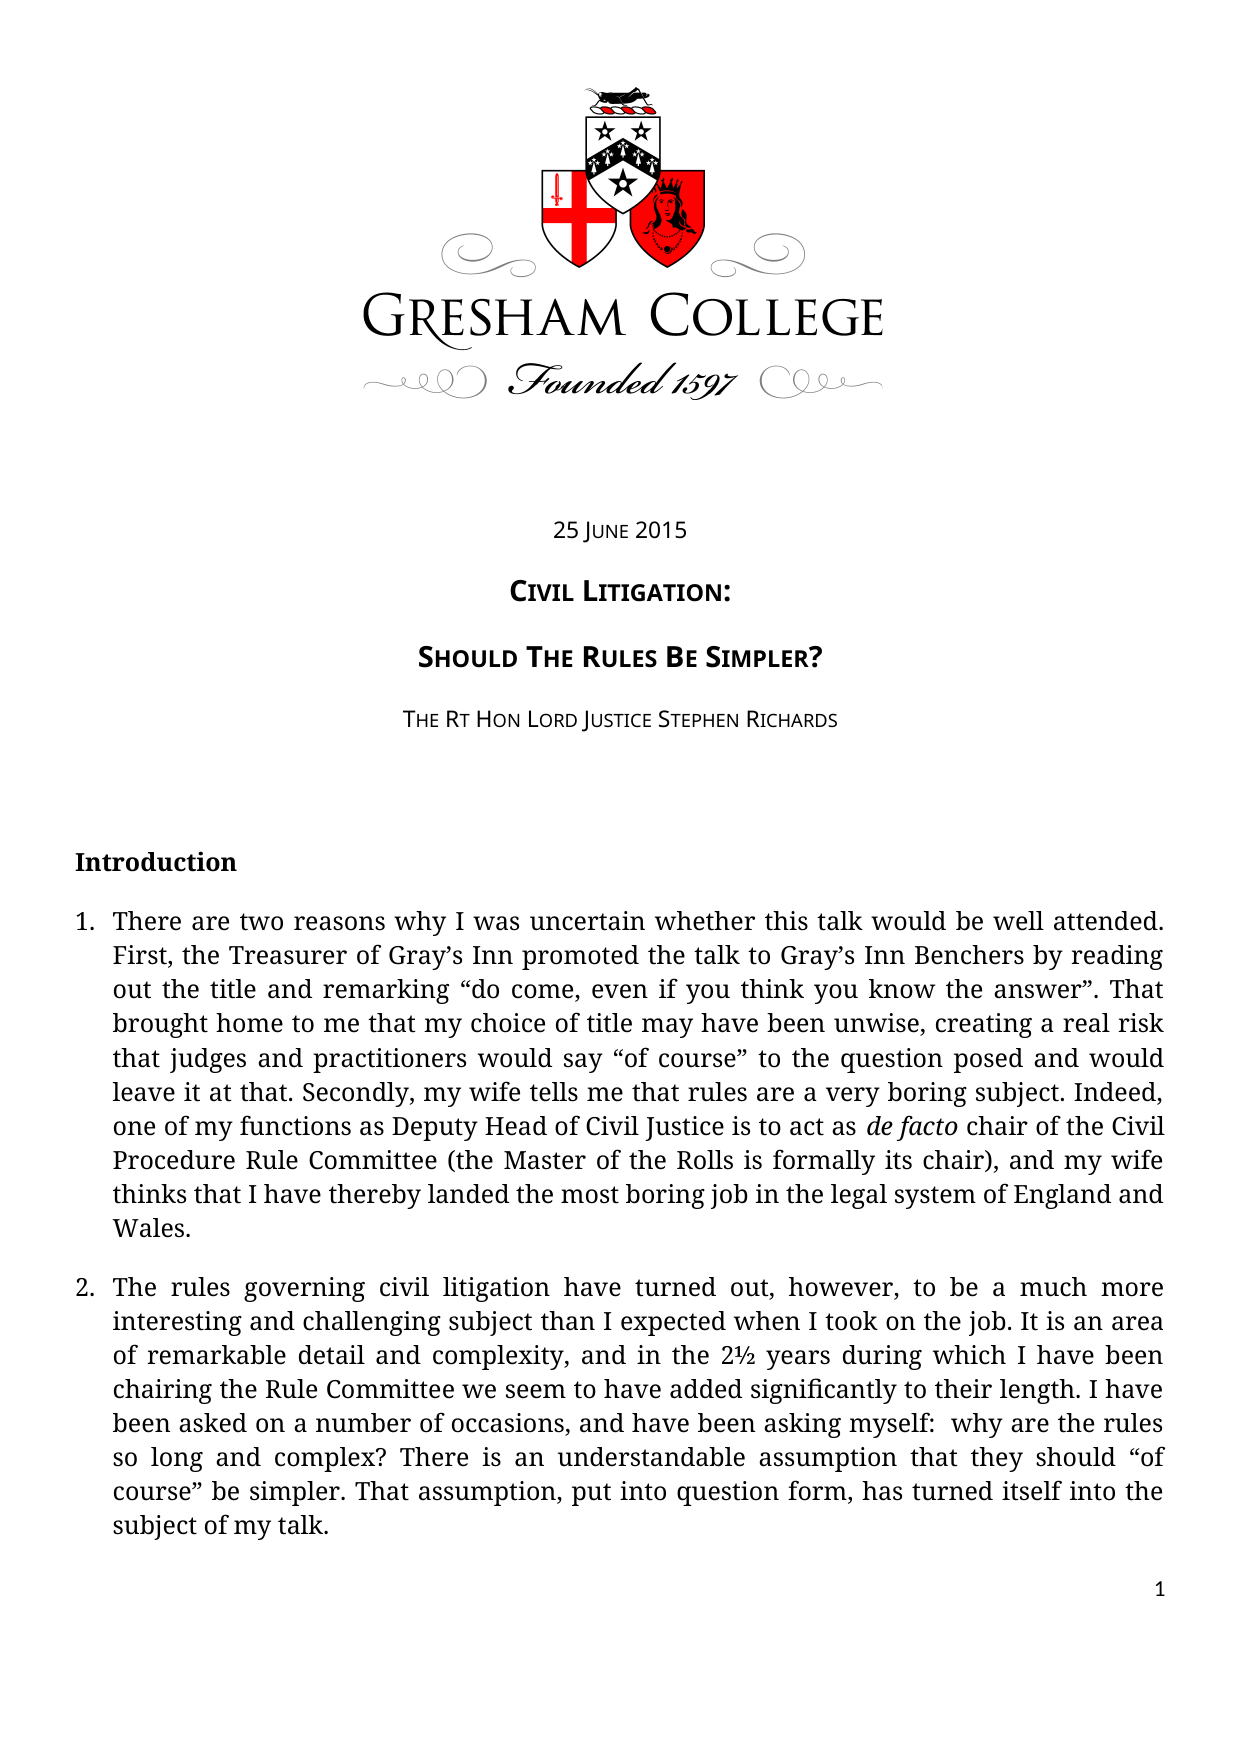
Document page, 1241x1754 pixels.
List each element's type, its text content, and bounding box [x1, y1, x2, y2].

text Civil Litigation: [75, 570, 1165, 610]
text Introduction [75, 845, 1165, 879]
text Should The Rules Be Simpler? [75, 637, 1165, 676]
text The Rt Hon Lord Justice Stephen Richards [75, 703, 1165, 734]
picture [363, 87, 883, 400]
list There are two reasons why I was uncertain whether this talk would be well attended. First, the Treasurer of Gray’s Inn promoted the talk to Gray’s Inn Benchers by reading out the title and remarking “do come, even if you think you know the answer”. That brought home to me that my choice of title may have been unwise, creating a real risk that judges and practitioners would say “of course” to the question posed and would leave it at that. Secondly, my wife tells me that rules are a very boring subject. Indeed, one of my functions as Deputy Head of Civil Justice is to act as de facto chair of the Civil Procedure Rule Committee (the Master of the Rolls is formally its chair), and my wife thinks that I have thereby landed the most boring job in the legal system of England and Wales. [75, 904, 1165, 1244]
list The rules governing civil litigation have turned out, however, to be a much more interesting and challenging subject than I expected when I took on the job. It is an area of remarkable detail and complexity, and in the 2½ years during which I have been chairing the Rule Committee we seem to have added significantly to their length. I have been asked on a number of occasions, and have been asking myself: why are the rules so long and complex? There is an understandable assumption that they should “of course” be simpler. That assumption, put into question form, has turned itself into the subject of my talk. [75, 1269, 1165, 1542]
text 25 June 2015 [75, 513, 1165, 545]
